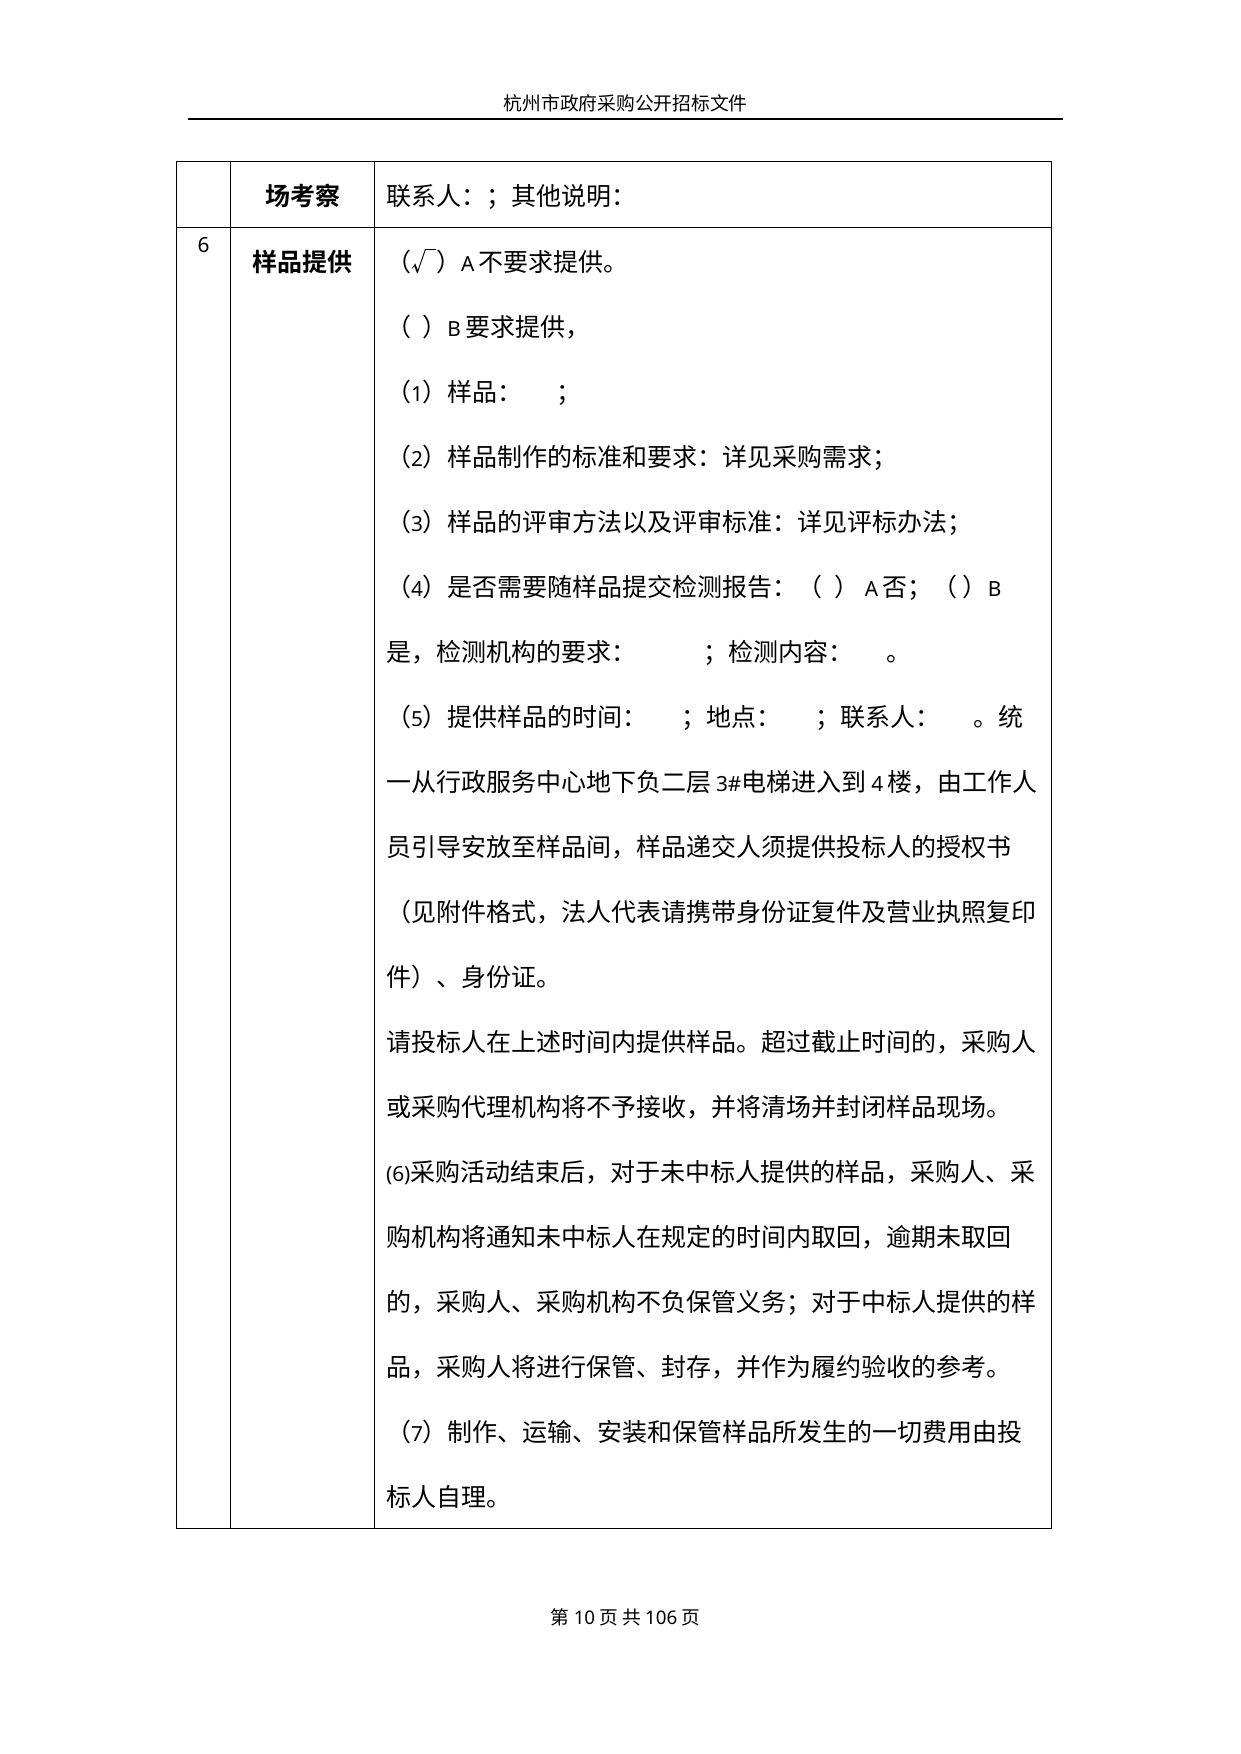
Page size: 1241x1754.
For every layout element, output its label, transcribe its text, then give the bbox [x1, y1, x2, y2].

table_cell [375, 228, 1051, 1528]
table_cell 5 [177, 162, 230, 227]
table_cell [375, 162, 1051, 227]
table_cell 样品提供 [231, 228, 374, 1528]
table_cell 6 [177, 228, 230, 1528]
table_cell 开标前答疑会或现场考察 [231, 162, 374, 227]
